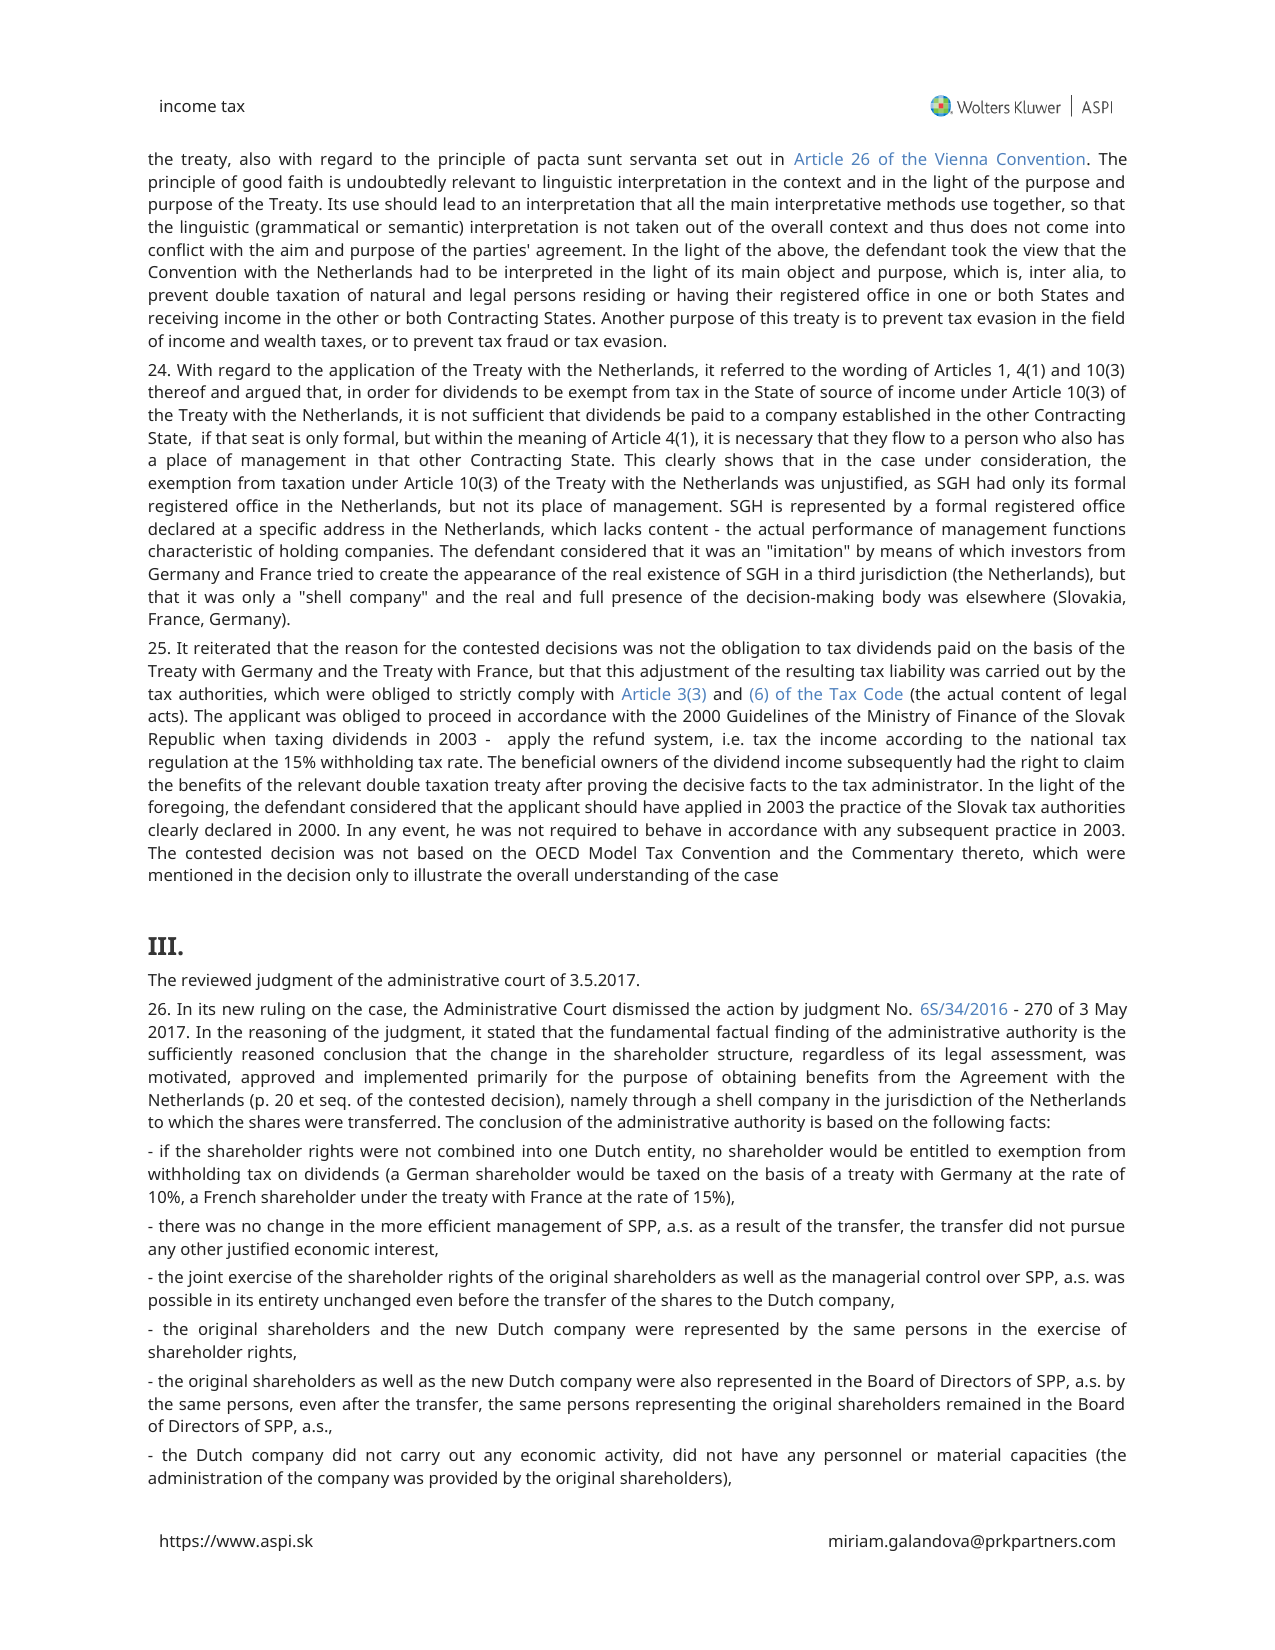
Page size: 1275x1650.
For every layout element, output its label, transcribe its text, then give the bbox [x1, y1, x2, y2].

text 26. In its new ruling on the case, the Administrative Court dismissed the action by judgment No. 6S/34/2016 - 270 of 3 May 2017. In the reasoning of the judgment, it stated that the fundamental factual finding of the administrative authority is the sufficiently reasoned conclusion that the change in the shareholder structure, regardless of its legal assessment, was motivated, approved and implemented primarily for the purpose of obtaining benefits from the Agreement with the Netherlands (p. 20 et seq. of the contested decision), namely through a shell company in the jurisdiction of the Netherlands to which the shares were transferred. The conclusion of the administrative authority is based on the following facts: [148, 997, 1127, 1134]
text III. [148, 928, 1127, 962]
text 24. With regard to the application of the Treaty with the Netherlands, it referred to the wording of Articles 1, 4(1) and 10(3) thereof and argued that, in order for dividends to be exempt from tax in the State of source of income under Article 10(3) of the Treaty with the Netherlands, it is not sufficient that dividends be paid to a company established in the other Contracting State, if that seat is only formal, but within the meaning of Article 4(1), it is necessary that they flow to a person who also has a place of management in that other Contracting State. This clearly shows that in the case under consideration, the exemption from taxation under Article 10(3) of the Treaty with the Netherlands was unjustified, as SGH had only its formal registered office in the Netherlands, but not its place of management. SGH is represented by a formal registered office declared at a specific address in the Netherlands, which lacks content - the actual performance of management functions characteristic of holding companies. The defendant considered that it was an "imitation" by means of which investors from Germany and France tried to create the appearance of the real existence of SGH in a third jurisdiction (the Netherlands), but that it was only a "shell company" and the real and full presence of the decision-making body was elsewhere (Slovakia, France, Germany). [148, 358, 1127, 631]
text - the Dutch company did not carry out any economic activity, did not have any personnel or material capacities (the administration of the company was provided by the original shareholders), [148, 1444, 1127, 1489]
text - the joint exercise of the shareholder rights of the original shareholders as well as the managerial control over SPP, a.s. was possible in its entirety unchanged even before the transfer of the shares to the Dutch company, [148, 1266, 1127, 1311]
text - the original shareholders as well as the new Dutch company were also represented in the Board of Directors of SPP, a.s. by the same persons, even after the transfer, the same persons representing the original shareholders remained in the Board of Directors of SPP, a.s., [148, 1369, 1127, 1437]
text - there was no change in the more efficient management of SPP, a.s. as a result of the transfer, the transfer did not pursue any other justified economic interest, [148, 1214, 1127, 1260]
text - if the shareholder rights were not combined into one Dutch entity, no shareholder would be entitled to exemption from withholding tax on dividends (a German shareholder would be taxed on the basis of a treaty with Germany at the rate of 10%, a French shareholder under the treaty with France at the rate of 15%), [148, 1140, 1127, 1208]
text 25. It reiterated that the reason for the contested decisions was not the obligation to tax dividends paid on the basis of the Treaty with Germany and the Treaty with France, but that this adjustment of the resulting tax liability was carried out by the tax authorities, which were obliged to strictly comply with Article 3(3) and (6) of the Tax Code (the actual content of legal acts). The applicant was obliged to proceed in accordance with the 2000 Guidelines of the Ministry of Finance of the Slovak Republic when taxing dividends in 2003 - apply the refund system, i.e. tax the income according to the national tax regulation at the 15% withholding tax rate. The beneficial owners of the dividend income subsequently had the right to claim the benefits of the relevant double taxation treaty after proving the decisive facts to the tax administrator. In the light of the foregoing, the defendant considered that the applicant should have applied in 2003 the practice of the Slovak tax authorities clearly declared in 2000. In any event, he was not required to behave in accordance with any subsequent practice in 2003. The contested decision was not based on the OECD Model Tax Convention and the Commentary thereto, which were mentioned in the decision only to illustrate the overall understanding of the case [148, 637, 1127, 887]
picture [927, 91, 1119, 121]
text - the original shareholders and the new Dutch company were represented by the same persons in the exercise of shareholder rights, [148, 1318, 1127, 1363]
text The reviewed judgment of the administrative court of 3.5.2017. [148, 968, 1127, 991]
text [148, 148, 1127, 352]
